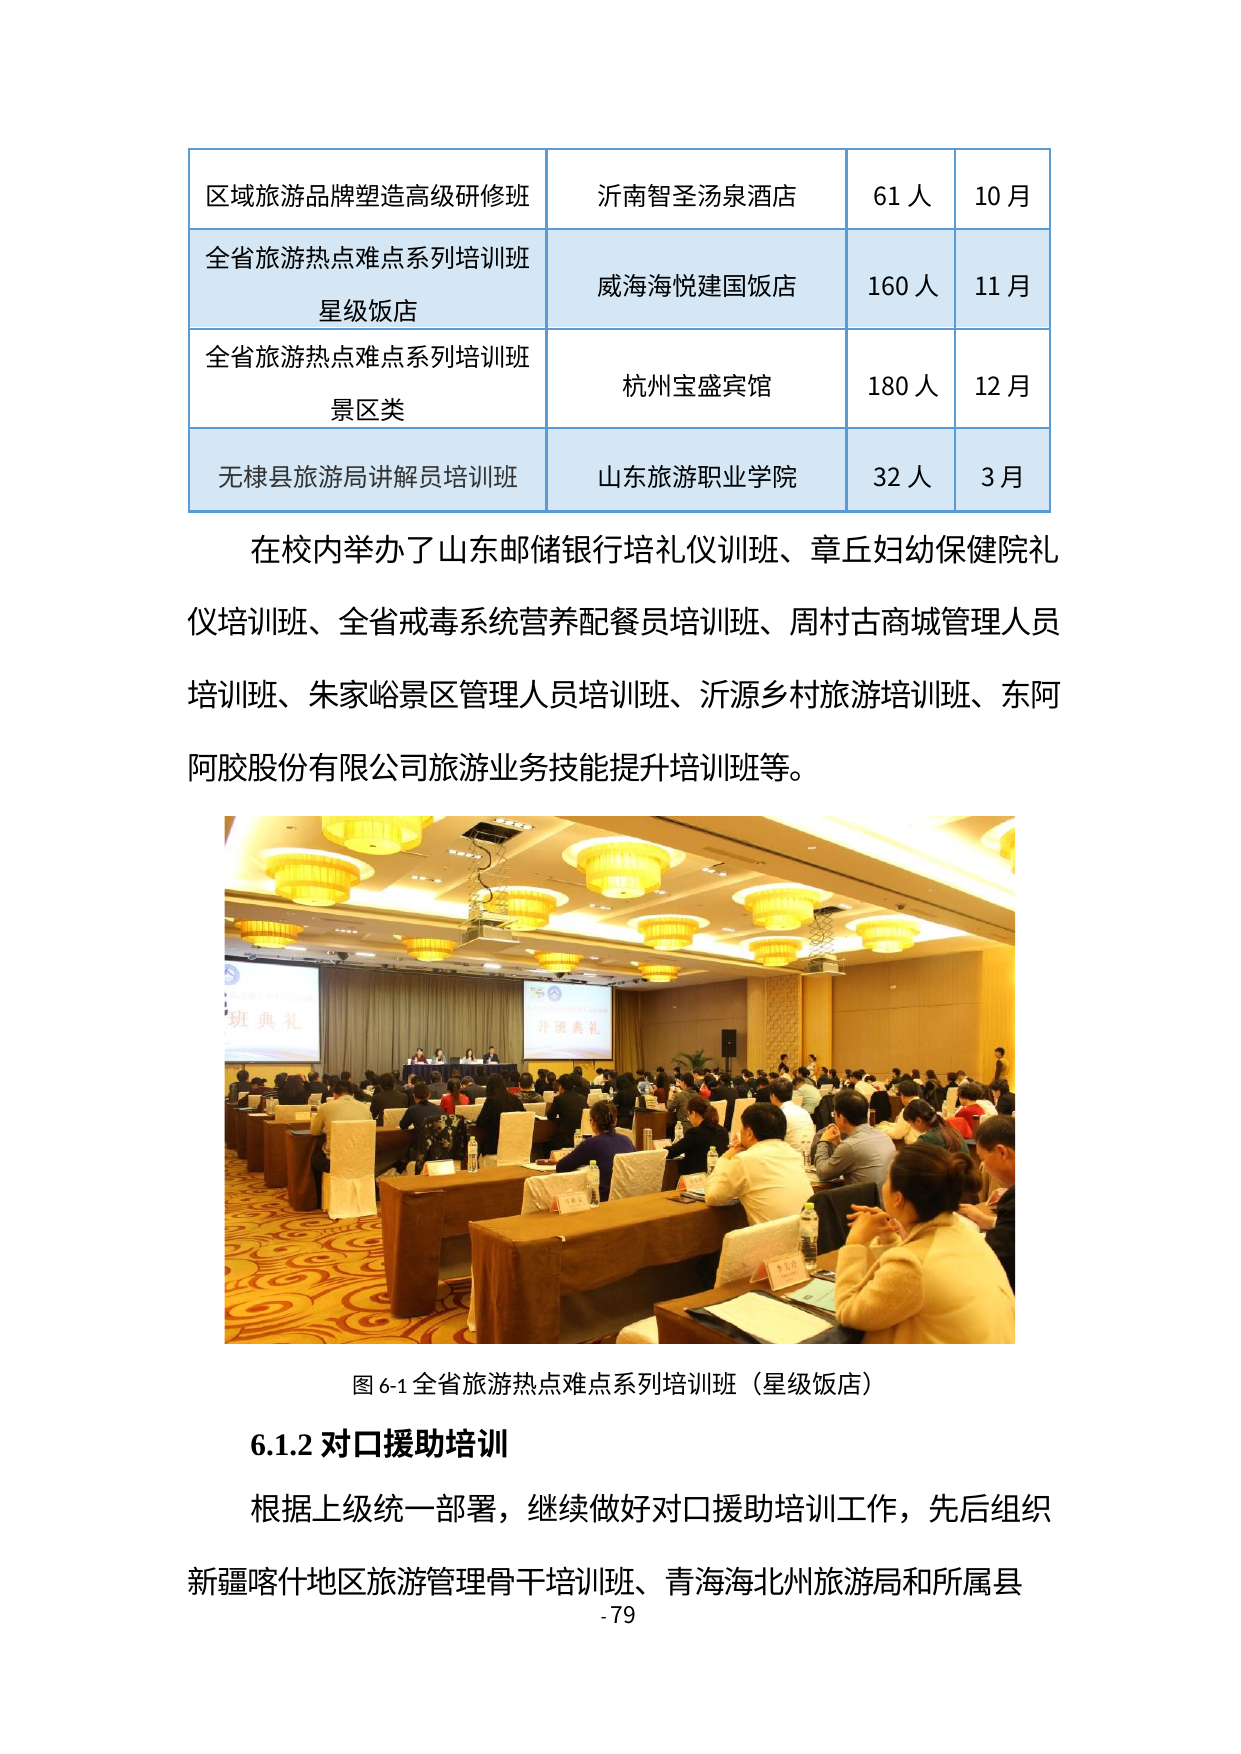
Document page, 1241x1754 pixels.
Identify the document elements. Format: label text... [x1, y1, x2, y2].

table_cell 全省旅游热点难点系列培训班 星级饭店 [190, 230, 545, 327]
table_cell 160 人 [848, 230, 954, 327]
table_cell 威海海悦建国饭店 [548, 230, 845, 327]
table_cell 全省旅游热点难点系列培训班 景区类 [190, 330, 545, 427]
table_cell 无棣县旅游局讲解员培训班 [190, 429, 545, 510]
table_cell 3 月 [956, 429, 1049, 510]
table_header 61 人 [848, 150, 954, 228]
picture [224, 816, 1016, 1344]
table_cell 山东旅游职业学院 [548, 429, 845, 510]
table_cell 11 月 [956, 230, 1049, 327]
table_header 区域旅游品牌塑造高级研修班 [190, 150, 545, 228]
table_cell 32 人 [848, 429, 954, 510]
subtitle 对口援助培训 [250, 1419, 1173, 1464]
table_header 10 月 [956, 150, 1049, 228]
table_cell 180 人 [848, 330, 954, 427]
text 根据上级统一部署，继续做好对口援助培训工作，先后组织新疆喀什地区旅游管理骨干培训班、青海海北州旅游局和所属县 [187, 1484, 1053, 1602]
table_cell 12 月 [956, 330, 1049, 427]
text 在校内举办了山东邮储银行培礼仪训班、章丘妇幼保健院礼仪培训班、全省戒毒系统营养配餐员培训班、周村古商城管理人员培训班、朱家峪景区管理人员培训班、沂源乡村旅游培训班、东阿阿胶股份有限公司旅游业务技能提升培训班等。 [187, 525, 1063, 788]
table_header 沂南智圣汤泉酒店 [548, 150, 845, 228]
text 图 6-1 全省旅游热点难点系列培训班（星级饭店） [352, 1365, 1173, 1401]
table_cell 杭州宝盛宾馆 [548, 330, 845, 427]
